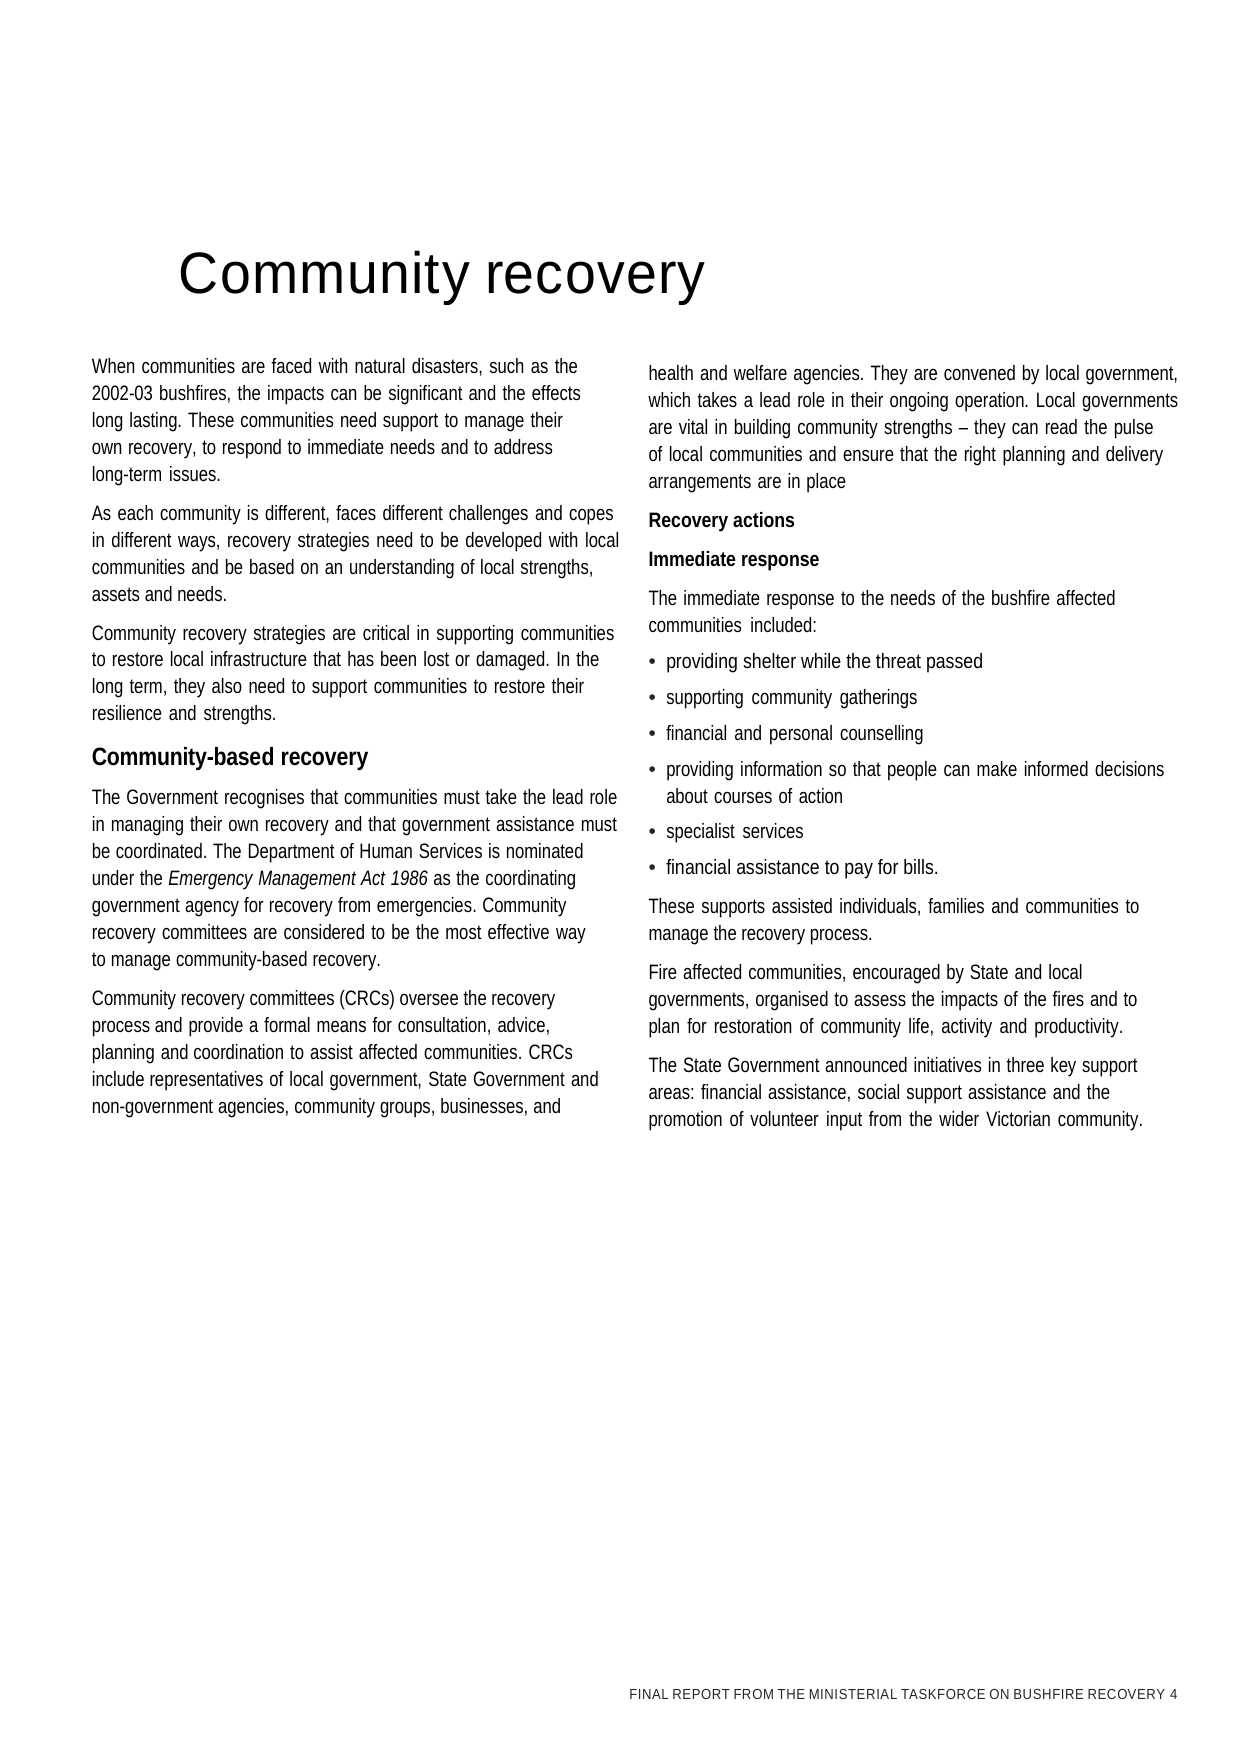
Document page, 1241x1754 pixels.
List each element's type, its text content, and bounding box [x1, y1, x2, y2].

text These supports assisted individuals, families and communities to manage the recovery process. [648, 894, 1141, 945]
text health and welfare agencies. They are convened by local government, which takes a lead role in their ongoing operation. Local governments are vital in building community strengths – they can read the pulse [648, 361, 1178, 439]
text The State Government announced initiatives in three key support areas: financial assistance, social support assistance and the promotion of volunteer input from the wider Victorian community. [648, 1053, 1144, 1131]
text As each community is different, faces different challenges and copes in different ways, recovery strategies need to be developed with local communities and be based on an understanding of local strengths, assets and needs. [92, 501, 622, 605]
list providing shelter while the threat passed [648, 649, 1196, 673]
text Fire affected communities, encouraged by State and local governments, organised to assess the impacts of the fires and to plan for restoration of community life, activity and productivity. [648, 960, 1166, 1038]
list specialist services [648, 819, 1196, 843]
list supporting community gatherings [648, 684, 1196, 708]
text The Government recognises that communities must take the lead role in managing their own recovery and that government assistance must be coordinated. The Department of Human Services is nominated under the Emergency Management Act 1986 as the coordinating government agency for recovery from emergencies. Community recovery committees are considered to be the most effective way [92, 785, 620, 944]
text to manage community-based recovery. [92, 947, 622, 971]
text Recovery actions Immediate response [648, 508, 821, 571]
list financial assistance to pay for bills. [648, 855, 1196, 879]
text Community recovery strategies are critical in supporting communities to restore local infrastructure that has been lost or damaged. In the long term, they also need to support communities to restore their resilience and strengths. [92, 620, 616, 725]
text The immediate response to the needs of the bushfire affected communities included: [648, 586, 1118, 637]
text non-government agencies, community groups, businesses, and [92, 1093, 622, 1117]
subtitle Community recovery [117, 239, 1196, 306]
list providing information so that people can make informed decisions about courses of action [648, 756, 1166, 807]
subtitle Community-based recovery [92, 742, 622, 771]
text of local communities and ensure that the right planning and delivery arrangements are in place [648, 442, 1166, 493]
text When communities are faced with natural disasters, such as the 2002-03 bushfires, the impacts can be significant and the effects long lasting. These communities need support to manage their own recovery, to respond to immediate needs and to address long-term issues. [92, 354, 584, 486]
list financial and personal counselling [648, 721, 1196, 744]
text Community recovery committees (CRCs) oversee the recovery process and provide a formal means for consultation, advice, planning and coordination to assist affected communities. CRCs include representatives of local government, State Government and [92, 986, 617, 1091]
